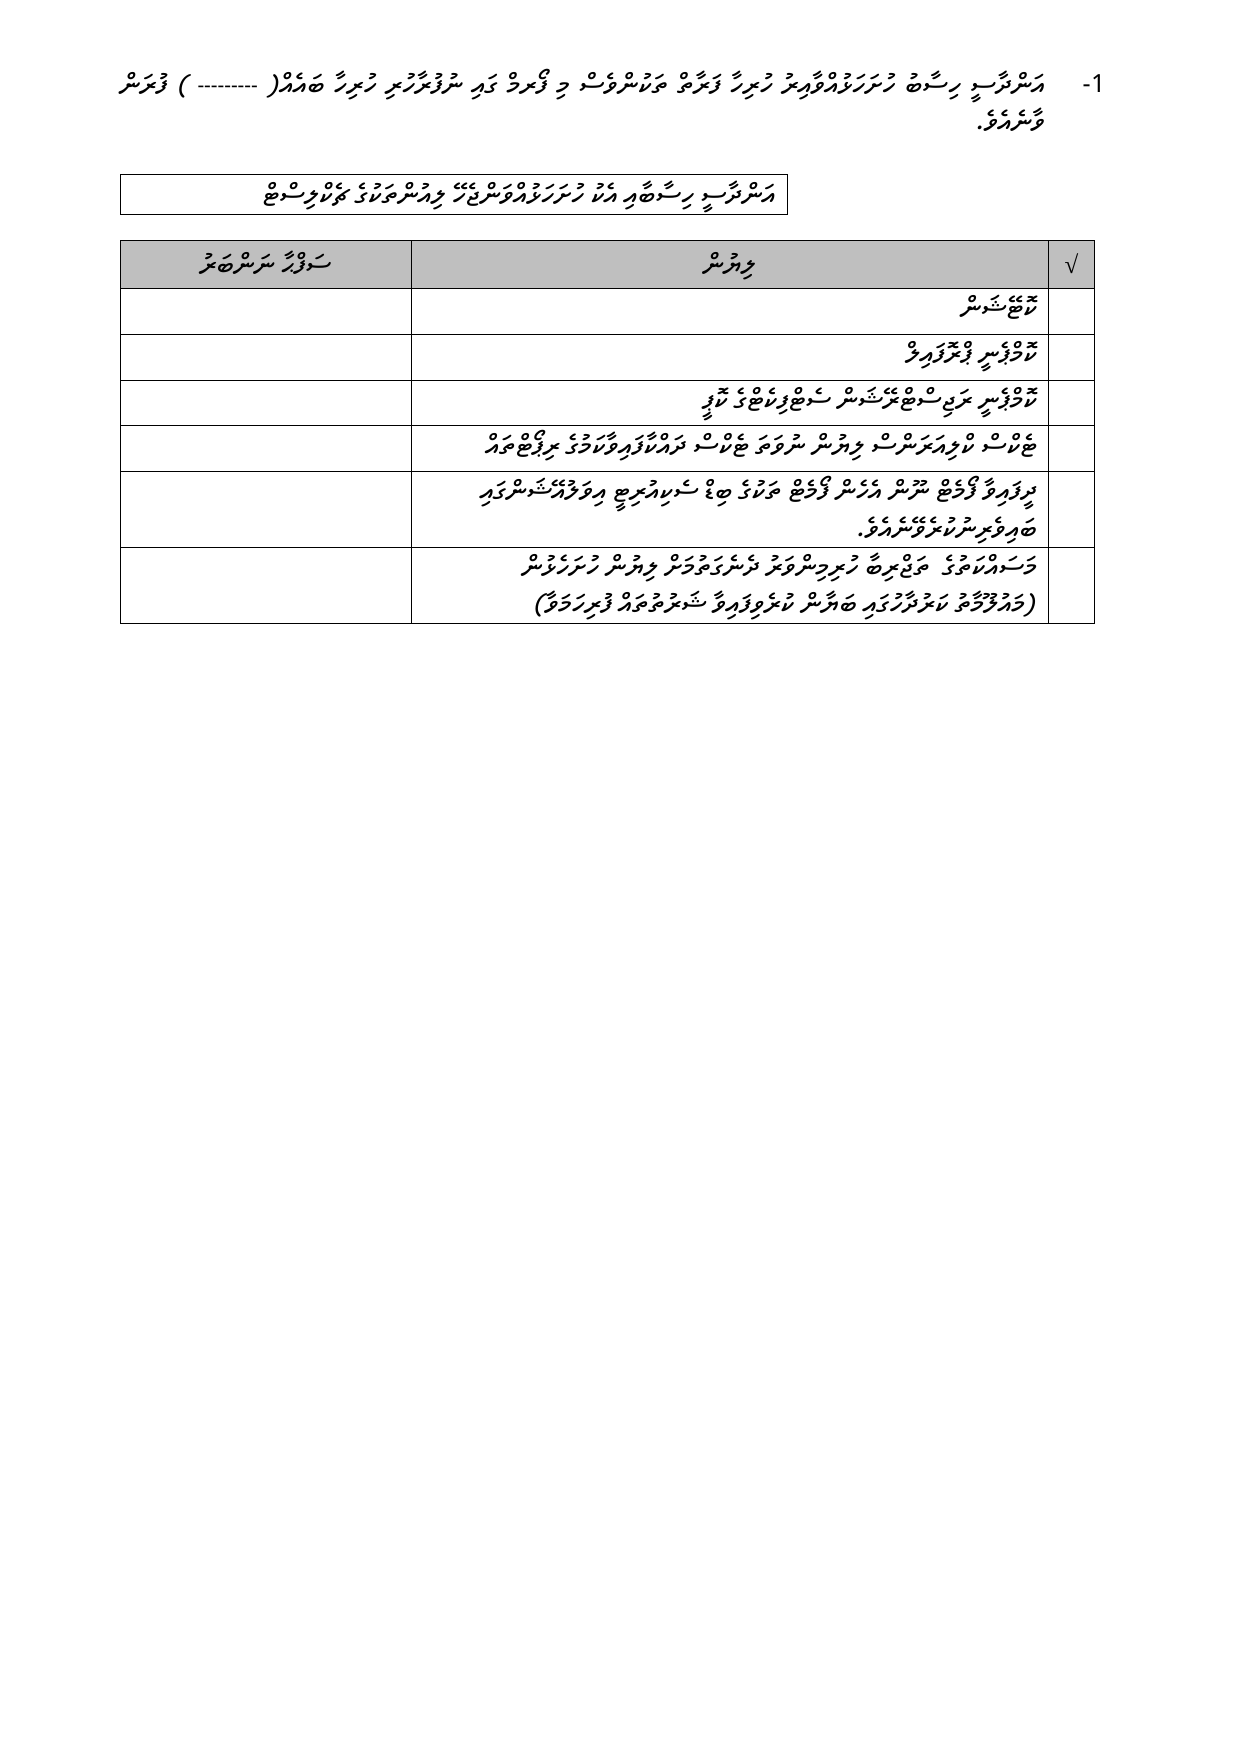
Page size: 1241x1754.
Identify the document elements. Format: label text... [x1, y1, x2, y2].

table_cell ޓެކްސް ކްލިއަރަންސް ލިޔުން ނުވަތަ ޓެކްސް ދައްކާފައިވާކަމުގެ ރިޕޯޓްތައް [412, 426, 1048, 471]
table_header ސަފްޙާ ނަންބަރު [121, 241, 411, 288]
table_cell ކޮމްޕެނީ ރަޖިސްޓްރޭޝަން ސެޓްފިކެޓްގެ ކޮޕީ [412, 381, 1048, 425]
table_cell [121, 548, 411, 622]
table_cell ކޮމްޕެނީ ޕްރޮފައިލް [412, 335, 1048, 379]
table_cell [121, 289, 411, 334]
table_cell [1049, 472, 1094, 547]
table_header އަންދާސީ ހިސާބާއި އެކު ހުށަހަޅުއްވަންޖެހޭ ލިއުންތަކުގެ ޗެކްލިސްޓް [121, 175, 787, 213]
list އަންދާސީ ހިސާބު ހުށަހަޅުއްވާއިރު ހުރިހާ ފަރާތް ތަކުންވެސް މި ފޯރމް ގައި ނުފުރާހުރި ހުރިހާ ބައެއް( --------- ) ފުރަން ވާނެއެވެ. [120, 66, 1083, 140]
table_cell [121, 472, 411, 547]
table_cell [121, 381, 411, 425]
table_cell [121, 426, 411, 471]
table_cell [121, 335, 411, 379]
table_cell [1049, 289, 1094, 334]
table_header √ [1049, 241, 1094, 288]
table_cell [1049, 335, 1094, 379]
table_cell [1049, 426, 1094, 471]
table_header ލިޔުން [412, 241, 1048, 288]
table_cell ކޮޓޭޝަން [412, 289, 1048, 334]
table_cell [1049, 548, 1094, 622]
table_cell [1049, 381, 1094, 425]
table_cell މަސައްކަތުގެ ތަޖްރިބާ ހުރިމިންވަރު ދެނެގަތުމަށް ލިޔުން ހުށަހެޅުން (މައުލޫމާތު ކަރުދާހުގައި ބަޔާން ކުރެވިފައިވާ ޝަރުތުތައް ފުރިހަމަވާ) [412, 548, 1048, 622]
table_cell ދީފައިވާ ފޯމެޓް ނޫން އެހެން ފޯމެޓް ތަކުގެ ބިޑް ސެކިއުރިޓީ އިވަލުއޭޝަންގައި ބައިވެރިނުކުރެވޭނެއެވެ. [412, 472, 1048, 547]
